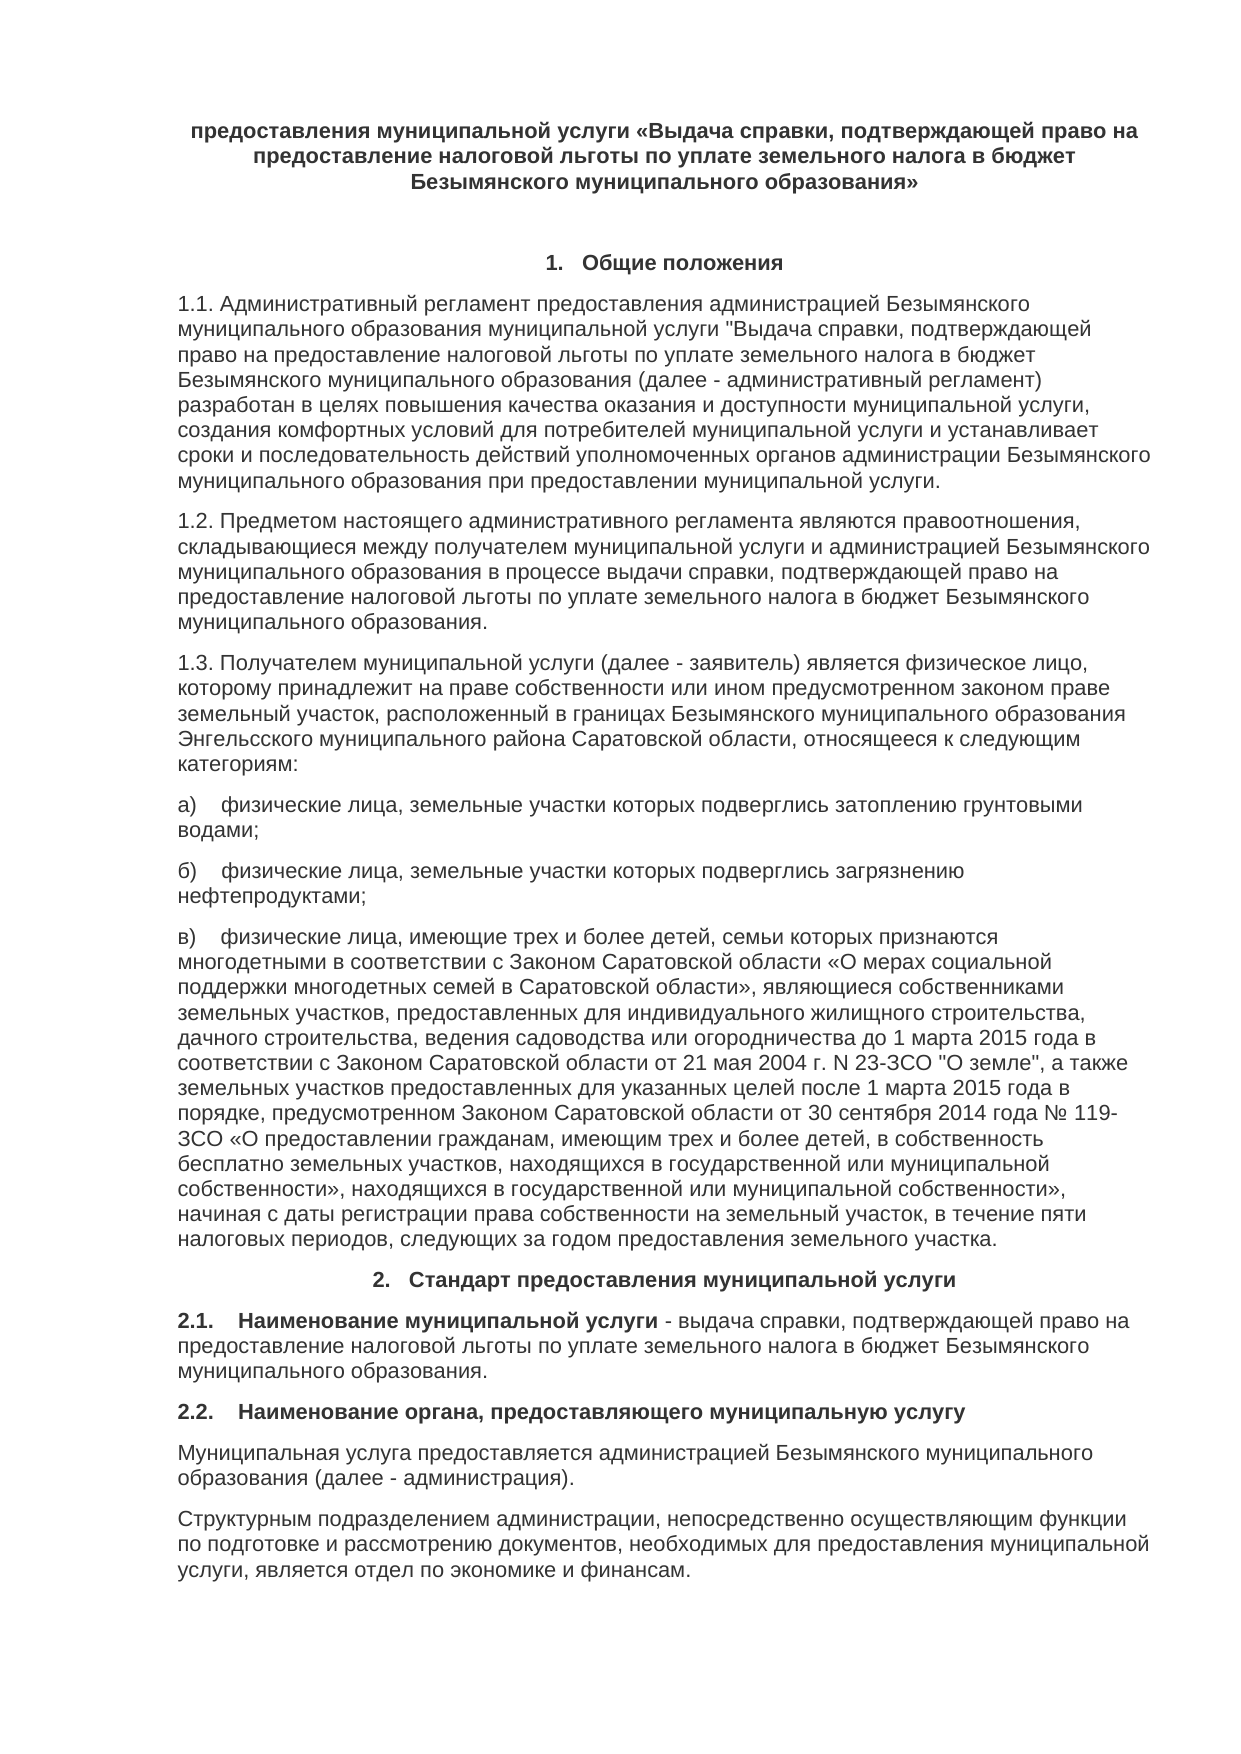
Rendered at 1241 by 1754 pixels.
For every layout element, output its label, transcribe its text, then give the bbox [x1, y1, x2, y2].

text 2. Стандарт предоставления муниципальной услуги [177, 1267, 1152, 1292]
text 1.1. Административный регламент предоставления администрацией Безымянского муниципального образования муниципальной услуги "Выдача справки, подтверждающей право на предоставление налоговой льготы по уплате земельного налога в бюджет Безымянского муниципального образования (далее - административный регламент) разработан в целях повышения качества оказания и доступности муниципальной услуги, создания комфортных условий для потребителей муниципальной услуги и устанавливает сроки и последовательность действий уполномоченных органов администрации Безымянского муниципального образования при предоставлении муниципальной услуги. [177, 291, 1152, 493]
text б) физические лица, земельные участки которых подверглись загрязнению нефтепродуктами; [177, 858, 1152, 908]
text в) физические лица, имеющие трех и более детей, семьи которых признаются многодетными в соответствии с Законом Саратовской области «О мерах социальной поддержки многодетных семей в Саратовской области», являющиеся собственниками земельных участков, предоставленных для индивидуального жилищного строительства, дачного строительства, ведения садоводства или огородничества до 1 марта 2015 года в соответствии с Законом Саратовской области от 21 мая 2004 г. N 23-ЗСО "О земле", а также земельных участков предоставленных для указанных целей после 1 марта 2015 года в порядке, предусмотренном Законом Саратовской области от 30 сентября 2014 года № 119-ЗСО «О предоставлении гражданам, имеющим трех и более детей, в собственность бесплатно земельных участков, находящихся в государственной или муниципальной собственности», находящихся в государственной или муниципальной собственности», начиная с даты регистрации права собственности на земельный участок, в течение пяти налоговых периодов, следующих за годом предоставления земельного участка. [177, 924, 1152, 1251]
text 2.2. Наименование органа, предоставляющего муниципальную услугу [177, 1399, 1152, 1424]
text 1. Общие положения [177, 250, 1152, 275]
text предоставления муниципальной услуги «Выдача справки, подтверждающей право на предоставление налоговой льготы по уплате земельного налога в бюджет Безымянского муниципального образования» [177, 118, 1152, 194]
text 1.3. Получателем муниципальной услуги (далее - заявитель) является физическое лицо, которому принадлежит на праве собственности или ином предусмотренном законом праве земельный участок, расположенный в границах Безымянского муниципального образования Энгельсского муниципального района Саратовской области, относящееся к следующим категориям: [177, 650, 1152, 776]
text 2.1. Наименование муниципальной услуги - выдача справки, подтверждающей право на предоставление налоговой льготы по уплате земельного налога в бюджет Безымянского муниципального образования. [177, 1308, 1152, 1383]
text 1.2. Предметом настоящего административного регламента являются правоотношения, складывающиеся между получателем муниципальной услуги и администрацией Безымянского муниципального образования в процессе выдачи справки, подтверждающей право на предоставление налоговой льготы по уплате земельного налога в бюджет Безымянского муниципального образования. [177, 508, 1152, 634]
text Муниципальная услуга предоставляется администрацией Безымянского муниципального образования (далее - администрация). [177, 1440, 1152, 1490]
text а) физические лица, земельные участки которых подверглись затоплению грунтовыми водами; [177, 792, 1152, 842]
text Структурным подразделением администрации, непосредственно осуществляющим функции по подготовке и рассмотрению документов, необходимых для предоставления муниципальной услуги, является отдел по экономике и финансам. [177, 1506, 1152, 1582]
